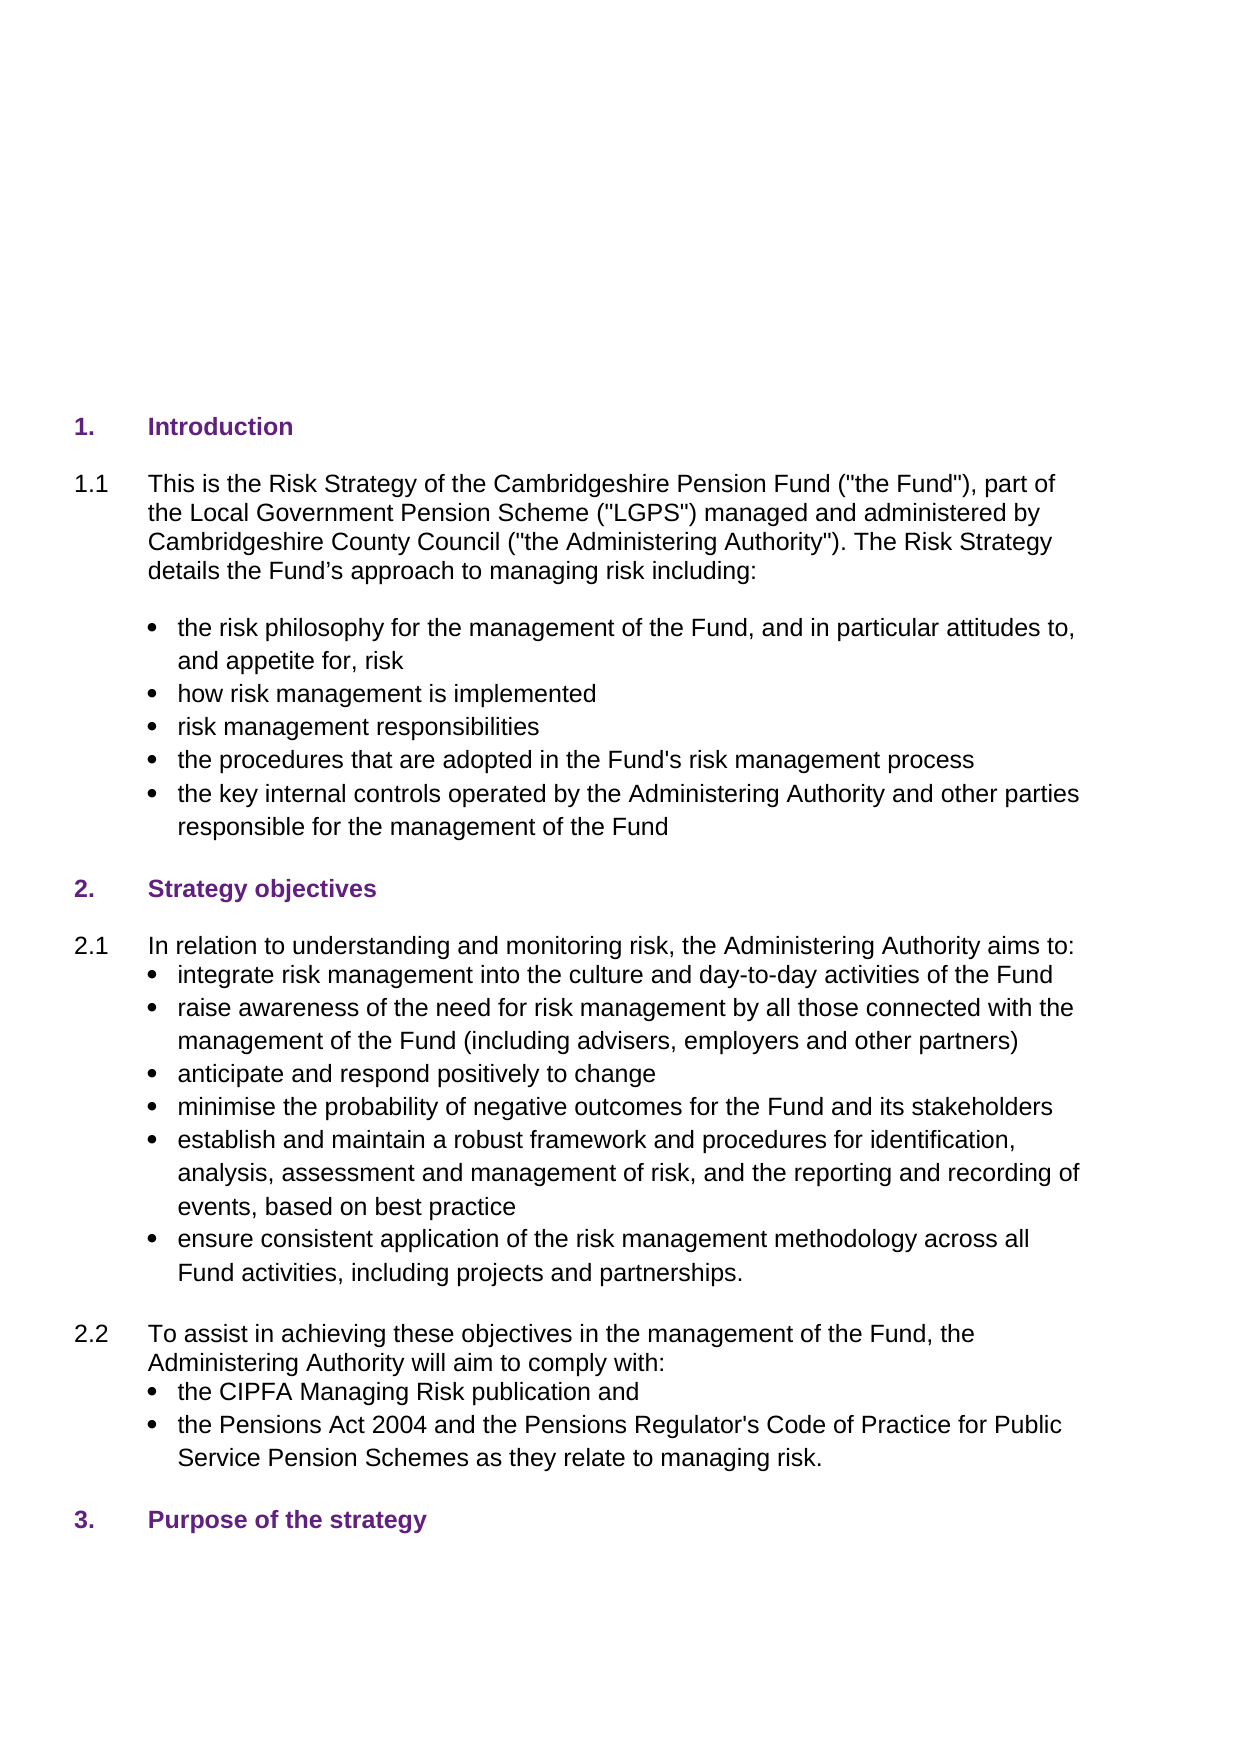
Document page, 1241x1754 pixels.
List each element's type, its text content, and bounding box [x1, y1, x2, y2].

list the risk philosophy for the management of the Fund, and in particular attitudes to, and appetite for, risk [148, 613, 1090, 675]
list the key internal controls operated by the Administering Authority and other parties responsible for the management of the Fund [148, 779, 1090, 841]
list establish and maintain a robust framework and procedures for identification, analysis, assessment and management of risk, and the reporting and recording of events, based on best practice [148, 1125, 1090, 1220]
text 1.1 This is the Risk Strategy of the Cambridgeshire Pension Fund ("the Fund"), part of the Local Government Pension Scheme ("LGPS") managed and administered by Cambridgeshire County Council ("the Administering Authority"). The Risk Strategy details the Fund’s approach to managing risk including: [74, 469, 1090, 584]
list the CIPFA Managing Risk publication and [148, 1377, 1090, 1406]
list integrate risk management into the culture and day-to-day activities of the Fund [148, 960, 1090, 989]
list risk management responsibilities [148, 712, 1090, 741]
list Strategy objectives [74, 873, 1090, 902]
list the procedures that are adopted in the Fund's risk management process [148, 746, 1090, 774]
list minimise the probability of negative outcomes for the Fund and its stakeholders [148, 1092, 1090, 1121]
list anticipate and respond positively to change [148, 1059, 1090, 1088]
text 2.1 In relation to understanding and monitoring risk, the Administering Authority aims to: [74, 931, 1090, 960]
list ensure consistent application of the risk management methodology across all Fund activities, including projects and partnerships. [148, 1224, 1090, 1286]
text 2.2 To assist in achieving these objectives in the management of the Fund, the Administering Authority will aim to comply with: [74, 1319, 1090, 1377]
list Introduction [74, 412, 1090, 441]
list how risk management is implemented [148, 679, 1090, 708]
list the Pensions Act 2004 and the Pensions Regulator's Code of Practice for Public Service Pension Schemes as they relate to managing risk. [148, 1410, 1090, 1472]
list Purpose of the strategy [74, 1505, 1090, 1534]
list raise awareness of the need for risk management by all those connected with the management of the Fund (including advisers, employers and other partners) [148, 993, 1090, 1055]
